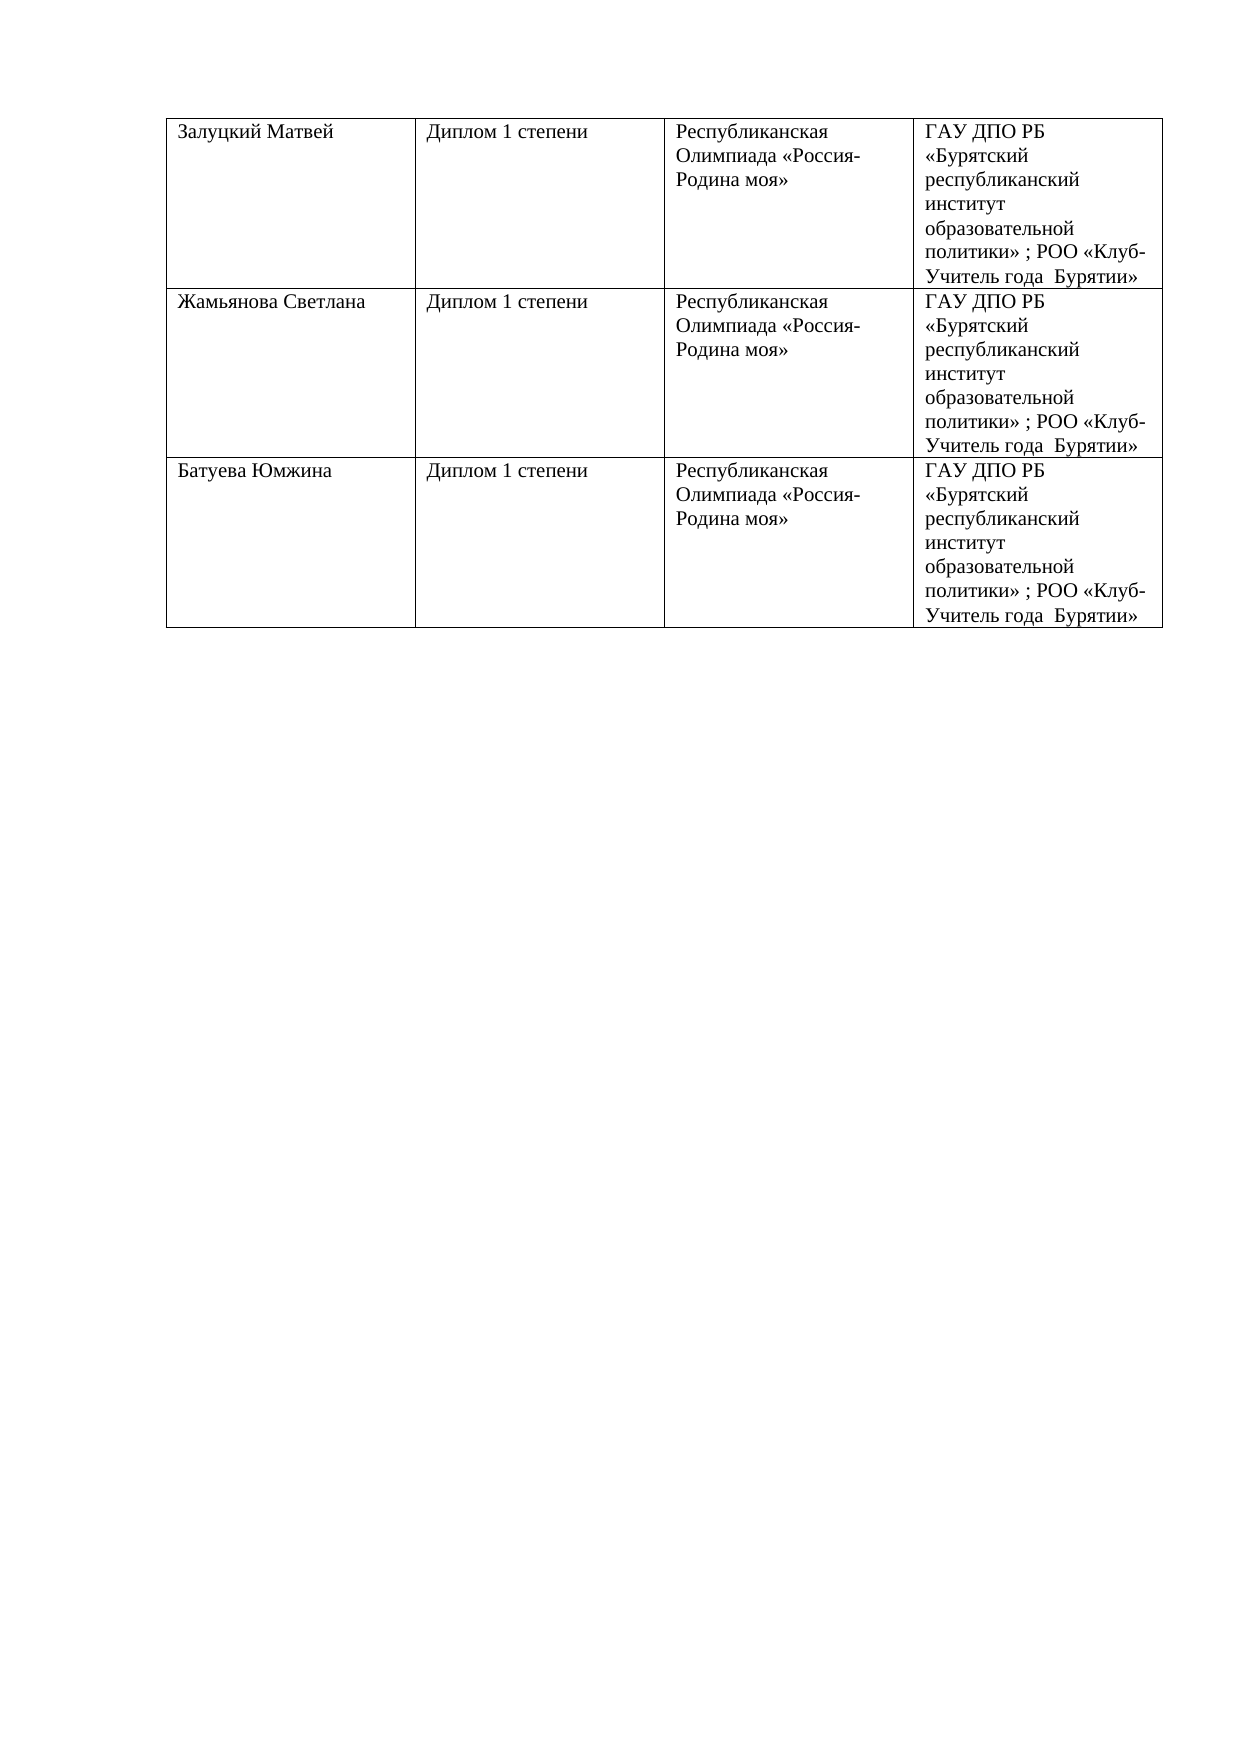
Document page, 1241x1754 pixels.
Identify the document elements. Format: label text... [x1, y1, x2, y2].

table_cell Батуева Юмжина [167, 458, 415, 627]
table_cell ГАУ ДПО РБ «Бурятский республиканский институт образовательной политики» ; РОО «Клуб-Учитель года Бурятии» [914, 458, 1162, 627]
table_cell Республиканская Олимпиада «Россия-Родина моя» [665, 289, 913, 457]
table_cell Залуцкий Матвей [167, 119, 415, 288]
table_cell Жамьянова Светлана [167, 289, 415, 457]
table_cell Диплом 1 степени [416, 119, 664, 288]
table_cell Республиканская Олимпиада «Россия-Родина моя» [665, 458, 913, 627]
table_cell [665, 119, 913, 288]
table_cell Диплом 1 степени [416, 458, 664, 627]
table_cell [914, 119, 1162, 288]
table_cell Диплом 1 степени [416, 289, 664, 457]
table_cell ГАУ ДПО РБ «Бурятский республиканский институт образовательной политики» ; РОО «Клуб-Учитель года Бурятии» [914, 289, 1162, 457]
